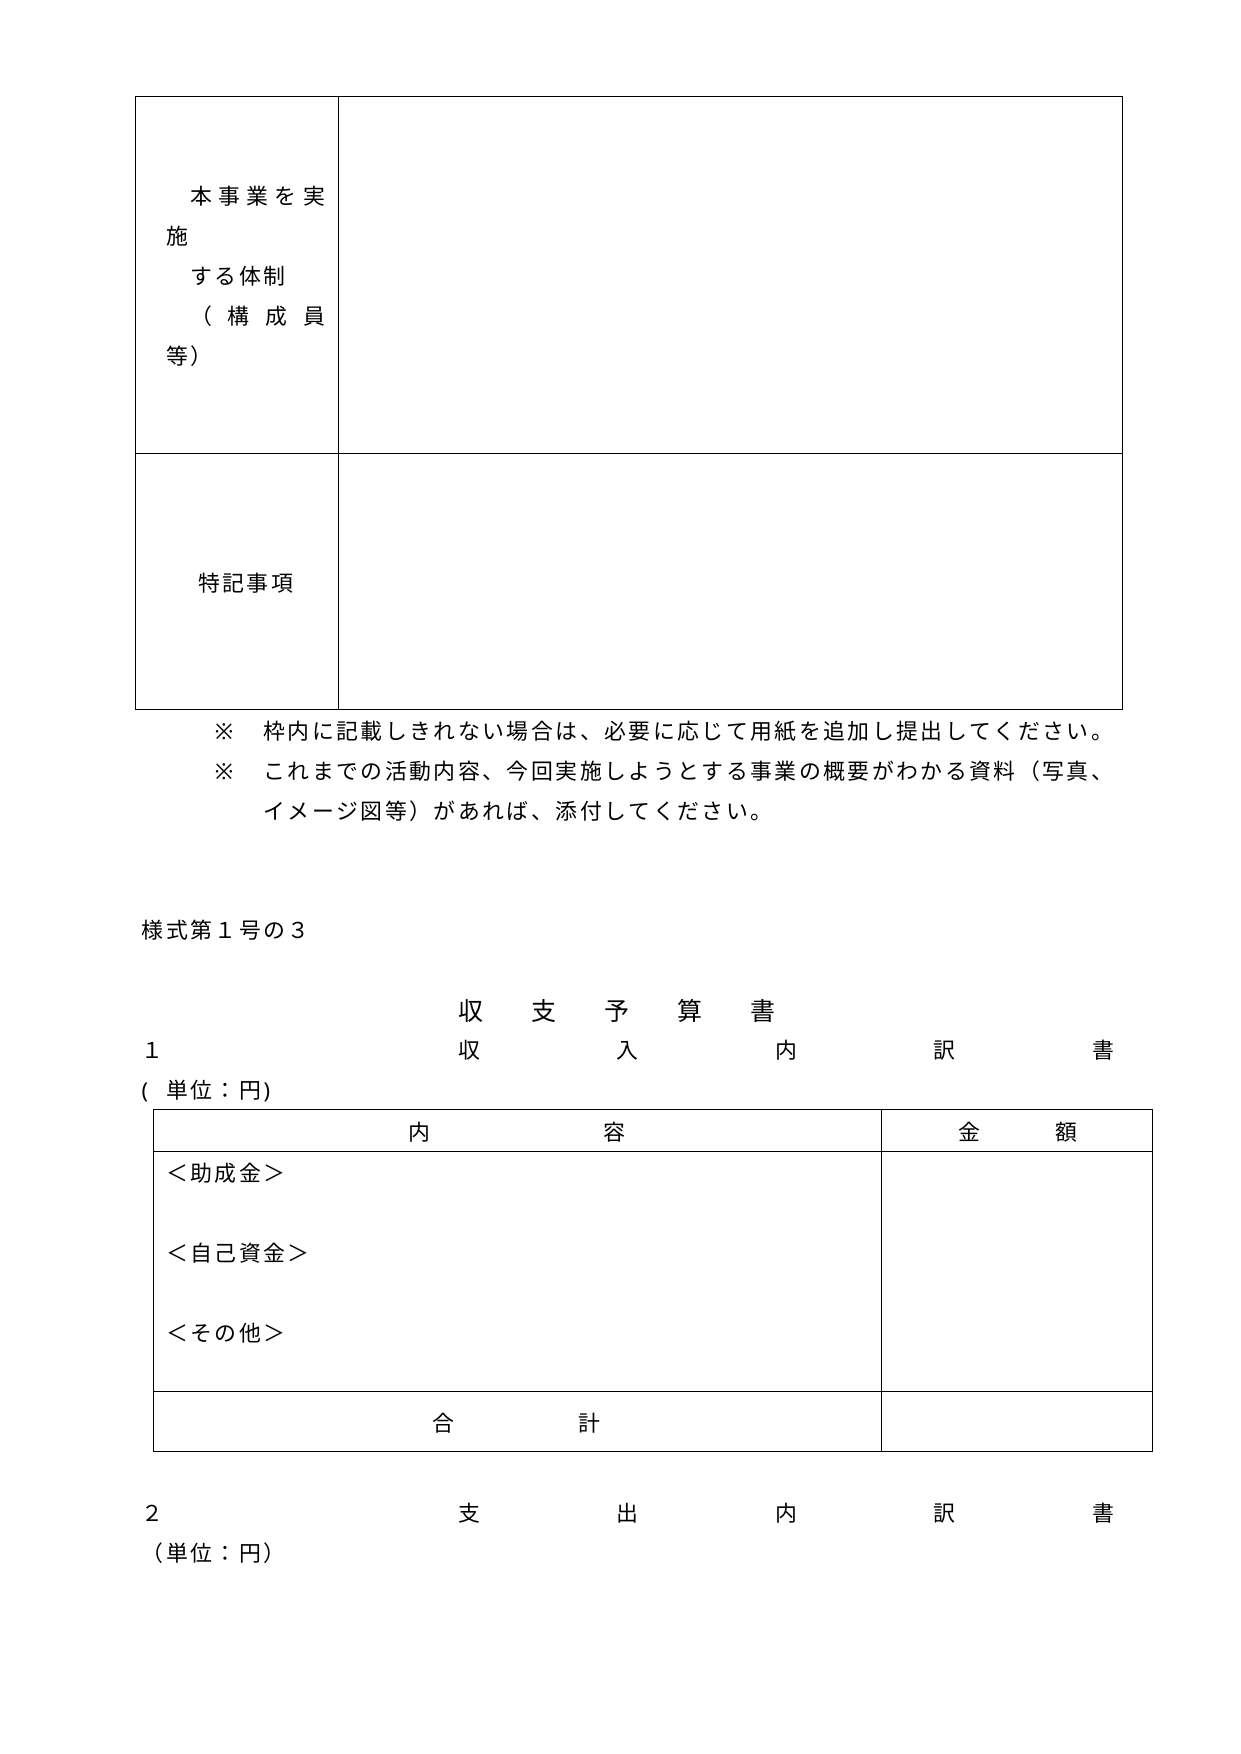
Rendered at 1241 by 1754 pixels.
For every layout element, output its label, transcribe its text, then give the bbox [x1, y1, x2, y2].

table_cell ＜助成金＞ ＜自己資金＞ ＜その他＞ [154, 1152, 881, 1391]
table_cell 合 計 [154, 1392, 881, 1451]
table_header 金 額 [882, 1110, 1152, 1151]
table_cell [882, 1392, 1152, 1451]
table_cell [339, 454, 1122, 709]
table_cell [882, 1152, 1152, 1391]
text ２ 支出内訳書 （単位：円） [141, 1492, 1116, 1572]
text １ 収入内訳書 (単位：円) [141, 1029, 1116, 1109]
text ※ これまでの活動内容、今回実施しようとする事業の概要がわかる資料（写真、 [141, 750, 1116, 790]
table_cell 本事業を実施 する体制 （構成員等） [136, 97, 338, 453]
text 収 支 予 算 書 [141, 989, 1116, 1029]
table_cell 特記事項 [136, 454, 338, 709]
text ※ 枠内に記載しきれない場合は、必要に応じて用紙を追加し提出してください。 [141, 710, 1116, 750]
text 様式第１号の３ [141, 909, 1116, 949]
text イメージ図等）があれば、添付してください。 [141, 790, 1116, 830]
table_cell [339, 97, 1122, 453]
table_header 内 容 [154, 1110, 881, 1151]
